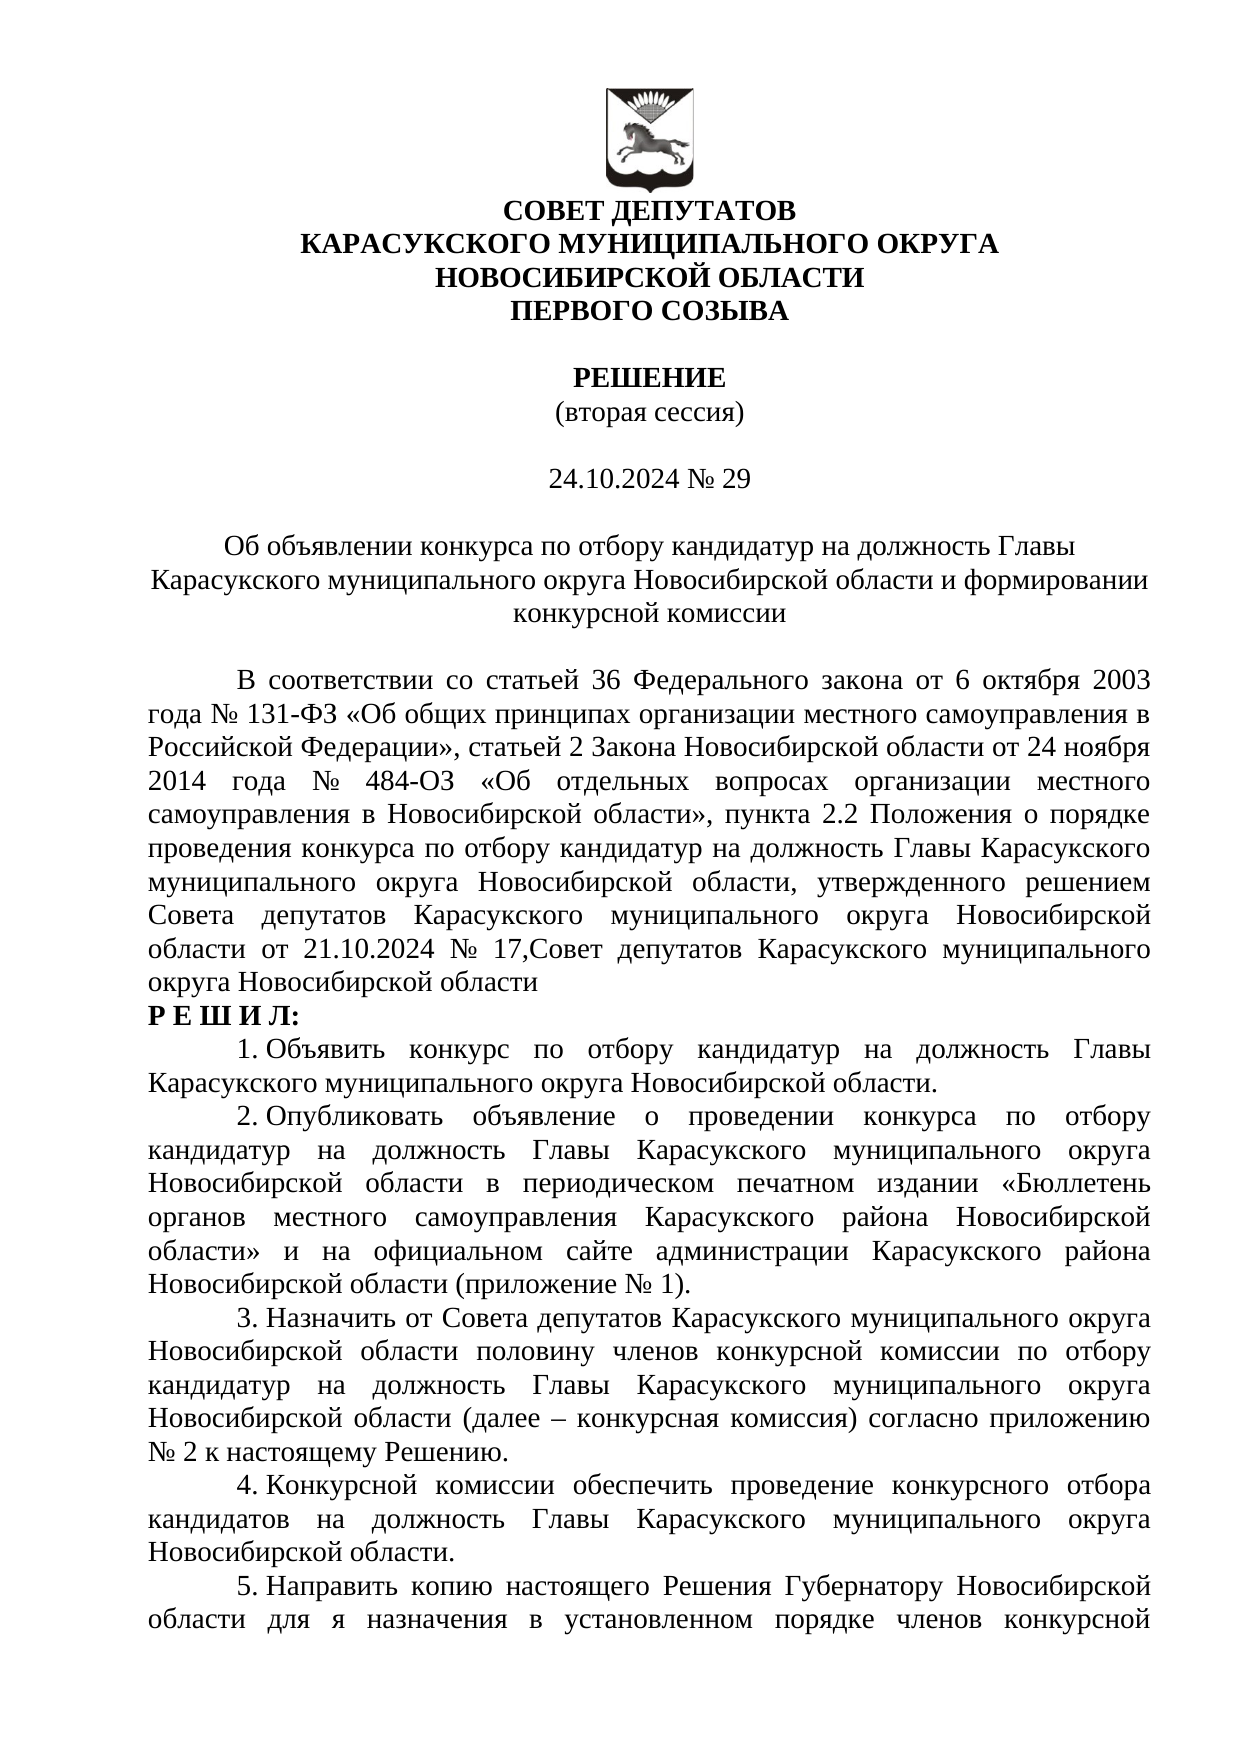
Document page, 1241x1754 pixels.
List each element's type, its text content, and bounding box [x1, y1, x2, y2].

text (вторая сессия) [148, 394, 1152, 428]
text НОВОСИБИРСКОЙ ОБЛАСТИ [148, 260, 1152, 293]
text РЕШЕНИЕ [148, 361, 1152, 394]
text 1. Объявить конкурс по отбору кандидатур на должность Главы Карасукского муниципального округа Новосибирской области. [148, 1031, 1152, 1098]
text Об объявлении конкурса по отбору кандидатур на должность Главы Карасукского муниципального округа Новосибирской области и формировании конкурсной комиссии [148, 528, 1152, 629]
text 3. Назначить от Совета депутатов Карасукского муниципального округа Новосибирской области половину членов конкурсной комиссии по отбору кандидатур на должность Главы Карасукского муниципального округа Новосибирской области (далее – конкурсная комиссия) согласно приложению № 2 к настоящему Решению. [148, 1300, 1152, 1467]
text 2. Опубликовать объявление о проведении конкурса по отбору кандидатур на должность Главы Карасукского муниципального округа Новосибирской области в периодическом печатном издании «Бюллетень органов местного самоуправления Карасукского района Новосибирской области» и на официальном сайте администрации Карасукского района Новосибирской области (приложение № 1). [148, 1098, 1152, 1300]
text ПЕРВОГО СОЗЫВА [148, 293, 1152, 327]
text СОВЕТ ДЕПУТАТОВ [148, 193, 1152, 226]
text КАРАСУКСКОГО МУНИЦИПАЛЬНОГО ОКРУГА [148, 226, 1152, 260]
text В соответствии со статьей 36 Федерального закона от 6 октября 2003 года № 131-ФЗ «Об общих принципах организации местного самоуправления в Российской Федерации», статьей 2 Закона Новосибирской области от 24 ноября 2014 года № 484-ОЗ «Об отдельных вопросах организации местного самоуправления в Новосибирской области», пункта 2.2 Положения о порядке проведения конкурса по отбору кандидатур на должность Главы Карасукского муниципального округа Новосибирской области, утвержденного решением Совета депутатов Карасукского муниципального округа Новосибирской области от 21.10.2024 № 17,Совет депутатов Карасукского муниципального округа Новосибирской области [148, 662, 1152, 998]
picture [606, 88, 694, 193]
text 24.10.2024 № 29 [148, 461, 1152, 495]
text 4. Конкурсной комиссии обеспечить проведение конкурсного отбора кандидатов на должность Главы Карасукского муниципального округа Новосибирской области. [148, 1467, 1152, 1568]
text Р Е Ш И Л: [148, 998, 1152, 1031]
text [148, 1568, 1152, 1635]
